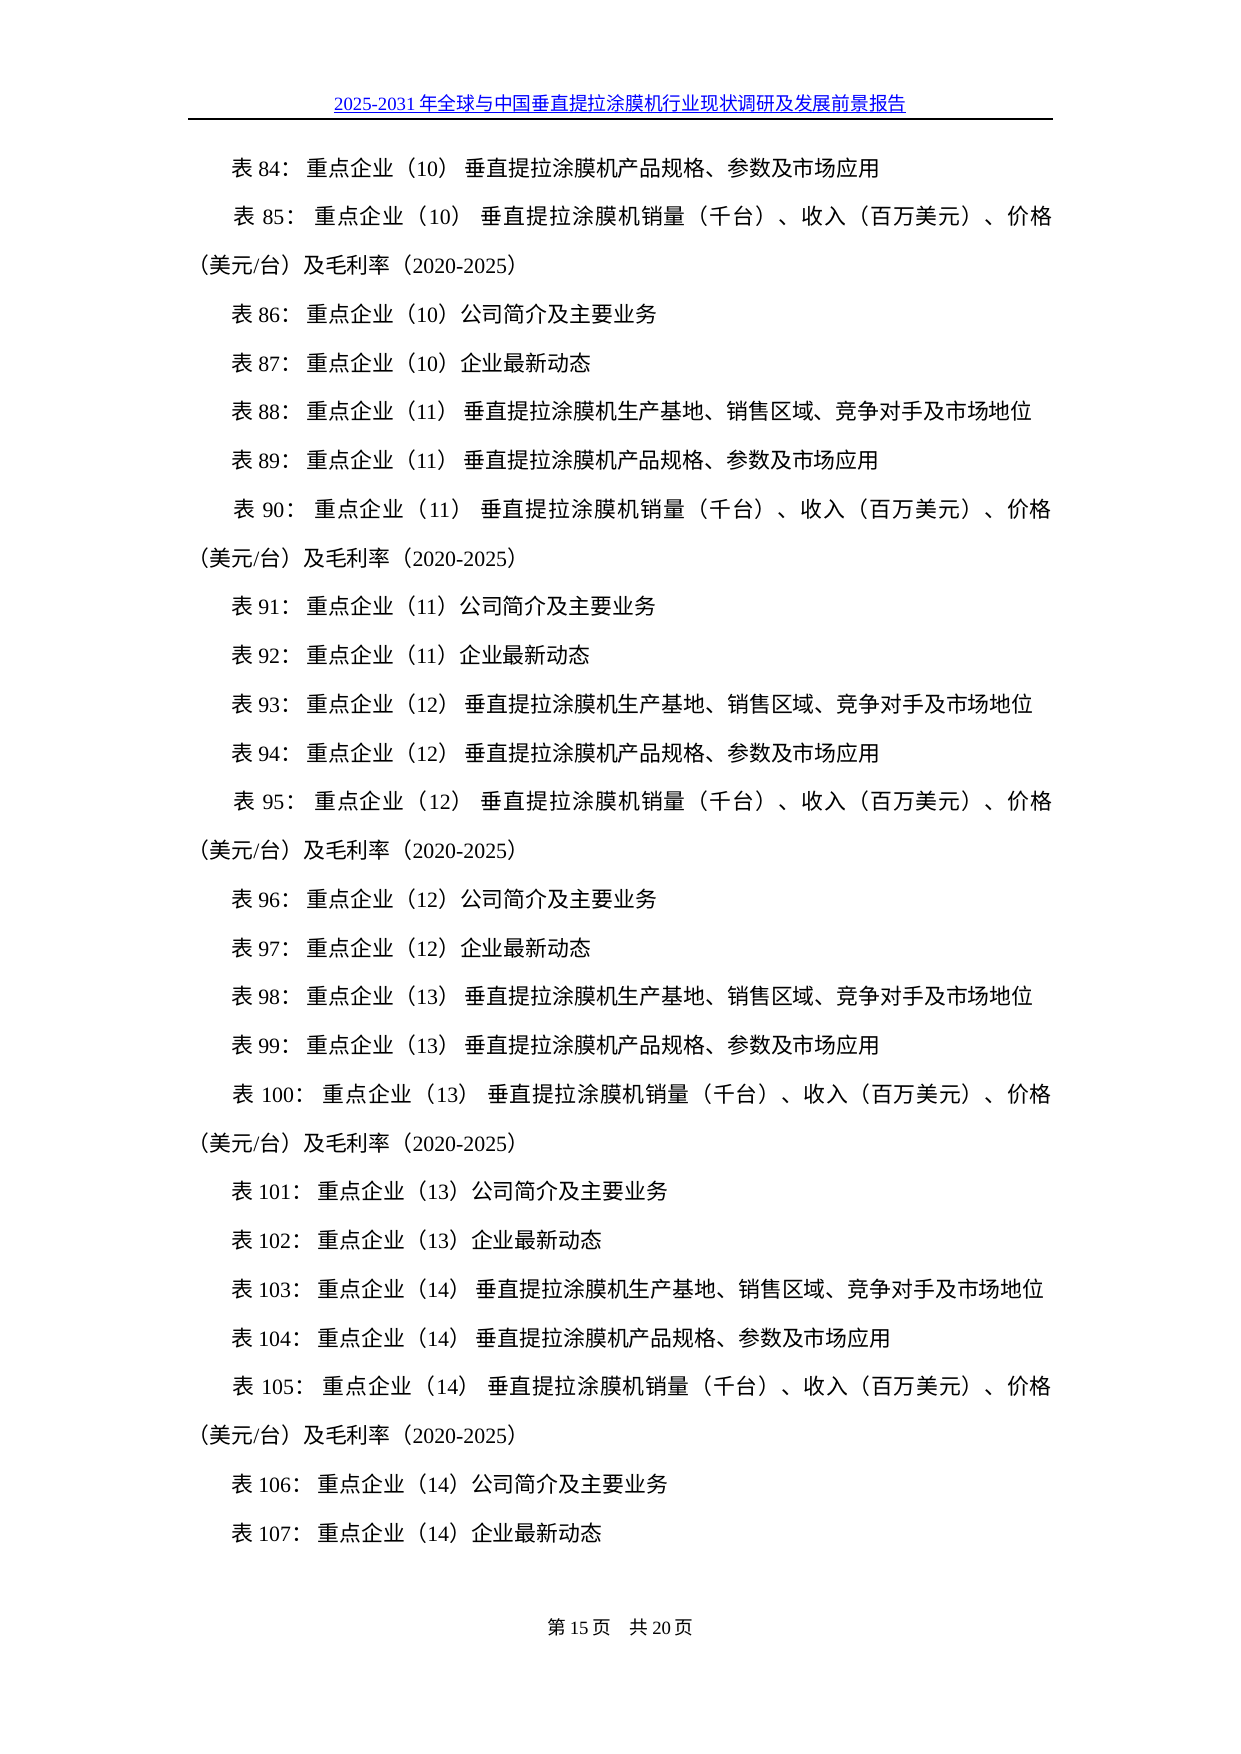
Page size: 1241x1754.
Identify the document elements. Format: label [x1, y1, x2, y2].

text [187, 150, 1053, 1548]
